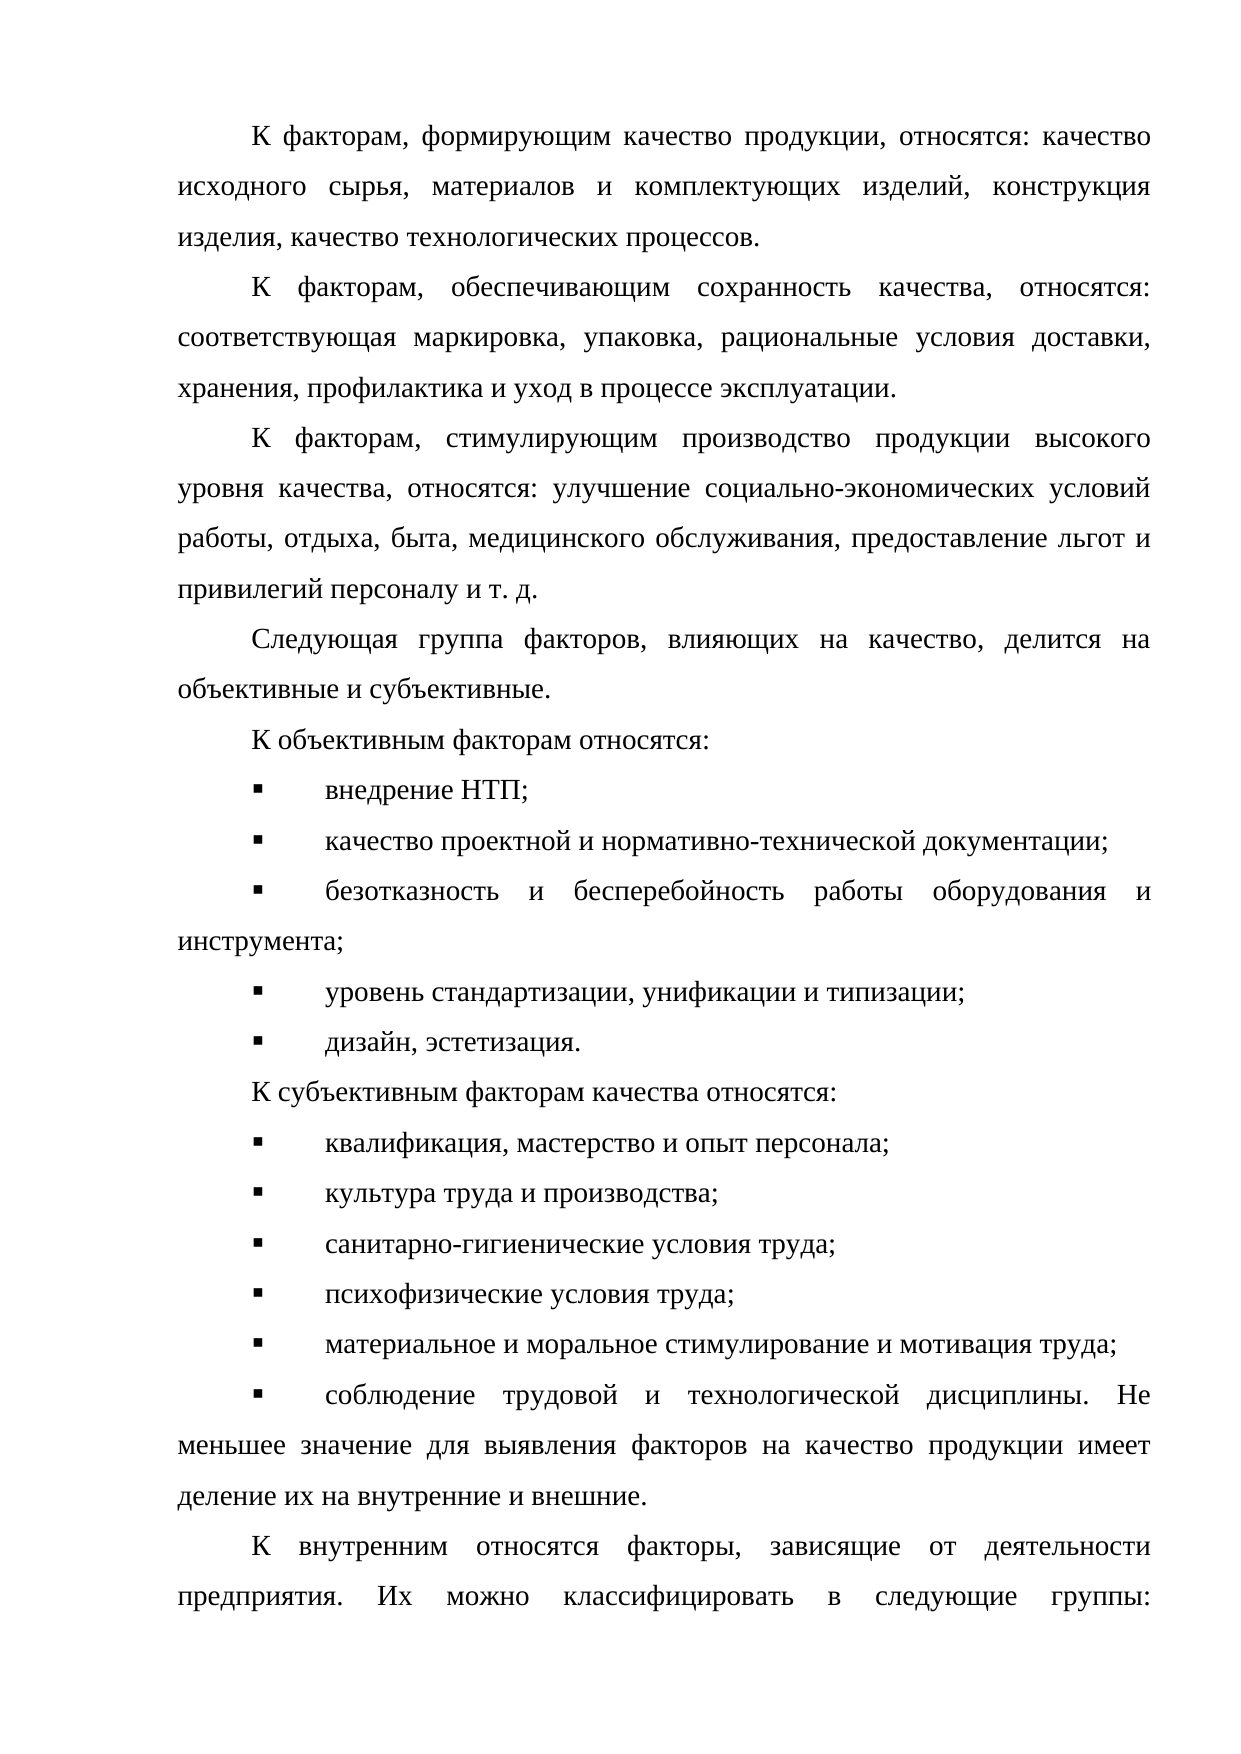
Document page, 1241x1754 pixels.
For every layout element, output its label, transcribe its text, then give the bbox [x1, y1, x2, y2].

list уровень стандартизации, унификации и типизации; [177, 974, 1152, 1007]
text К субъективным факторам качества относятся: [177, 1074, 1152, 1108]
text К объективным факторам относятся: [177, 722, 1152, 755]
list безотказность и бесперебойность работы оборудования и инструмента; [177, 873, 1152, 957]
list психофизические условия труда; [177, 1276, 1152, 1310]
text К факторам, стимулирующим производство продукции высокого уровня качества, относятся: улучшение социально-экономических условий работы, отдыха, быта, медицинского обслуживания, предоставление льгот и привилегий персоналу и т. д. [177, 420, 1152, 604]
list культура труда и производства; [177, 1175, 1152, 1209]
text Следующая группа факторов, влияющих на качество, делится на объективные и субъективные. [177, 621, 1152, 705]
text К факторам, формирующим качество продукции, относятся: качество исходного сырья, материалов и комплектующих изделий, конструкция изделия, качество технологических процессов. [177, 118, 1152, 252]
list санитарно-гигиенические условия труда; [177, 1226, 1152, 1259]
list качество проектной и нормативно-технической документации; [177, 823, 1152, 856]
list дизайн, эстетизация. [177, 1024, 1152, 1058]
list материальное и моральное стимулирование и мотивация труда; [177, 1327, 1152, 1360]
list соблюдение трудовой и технологической дисциплины. Не меньшее значение для выявления факторов на качество продукции имеет деление их на внутренние и внешние. [177, 1377, 1152, 1511]
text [177, 1528, 1152, 1612]
list внедрение НТП; [177, 772, 1152, 806]
text К факторам, обеспечивающим сохранность качества, относятся: соответствующая маркировка, упаковка, рациональные условия доставки, хранения, профилактика и уход в процессе эксплуатации. [177, 269, 1152, 403]
list квалификация, мастерство и опыт персонала; [177, 1125, 1152, 1158]
